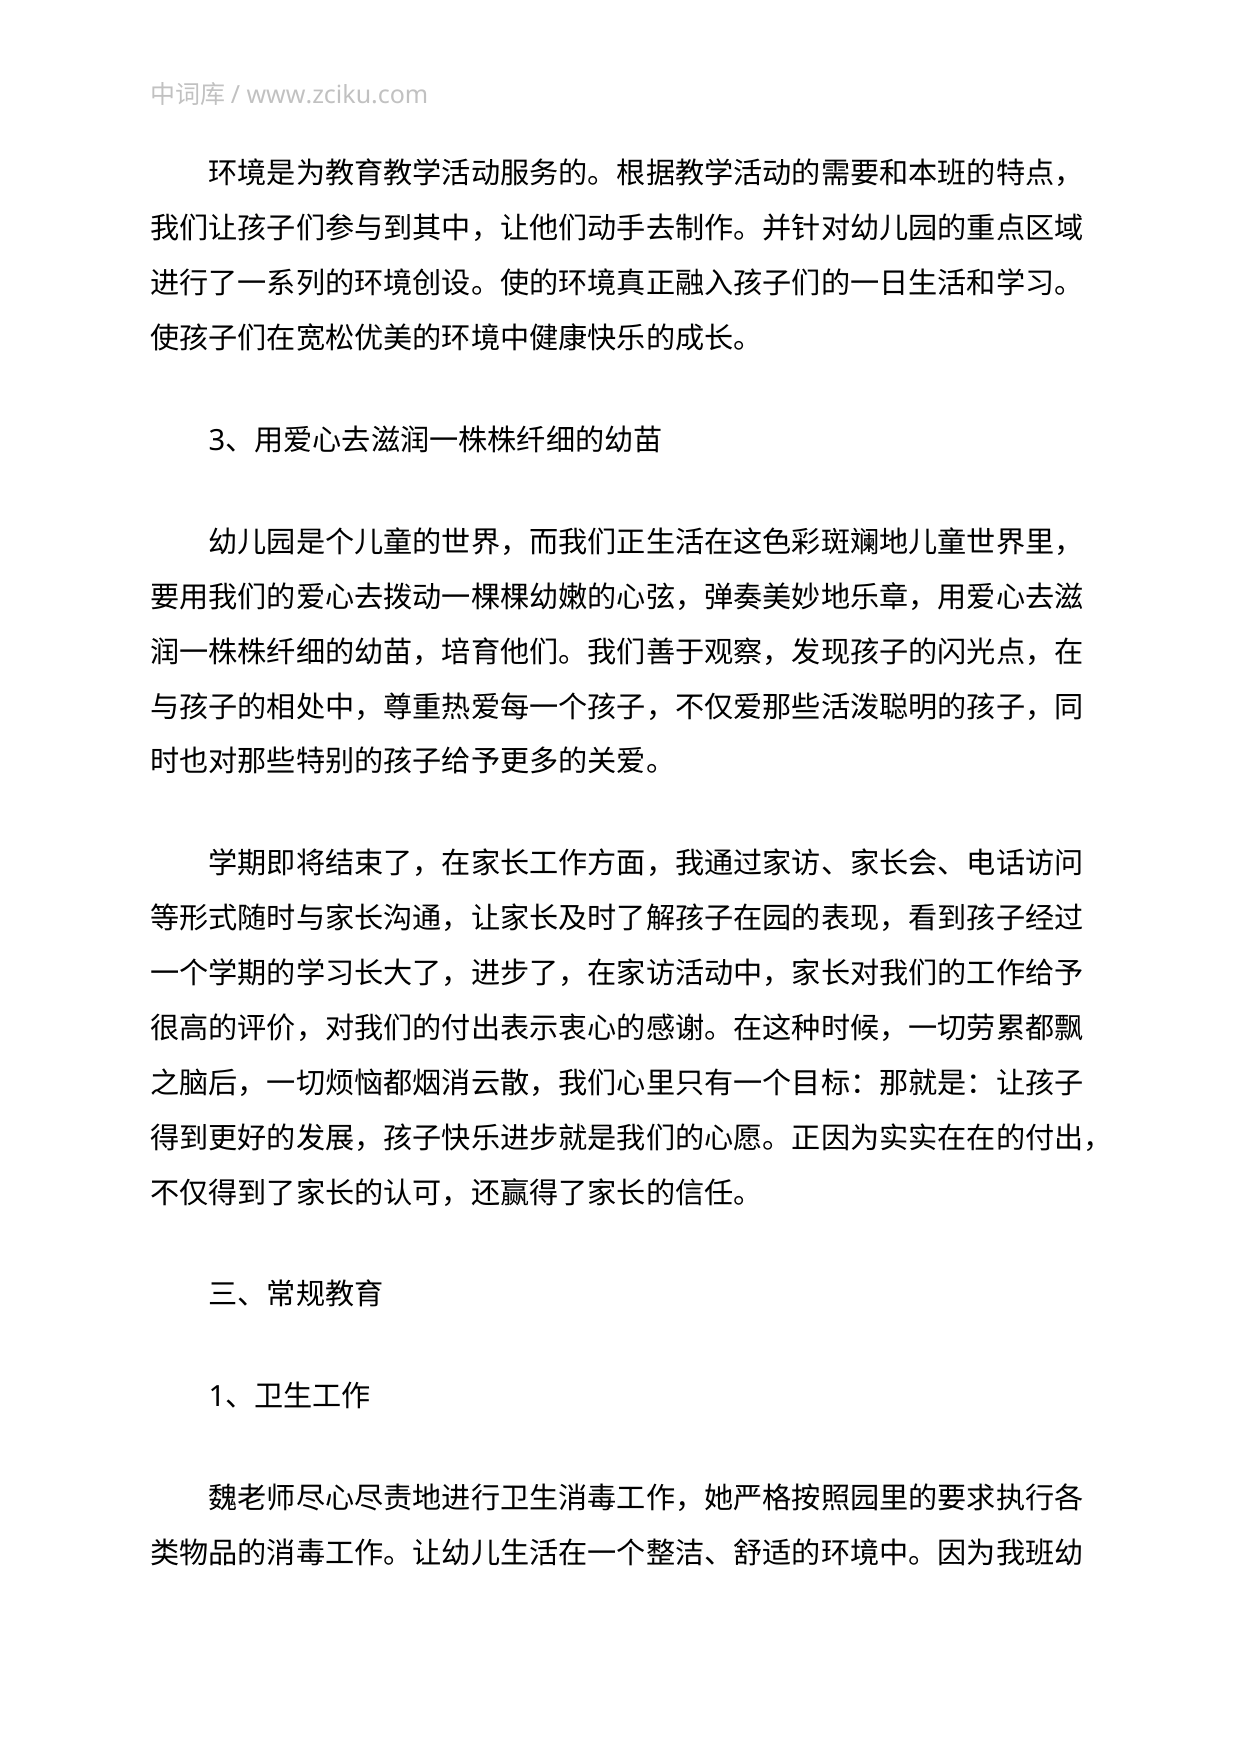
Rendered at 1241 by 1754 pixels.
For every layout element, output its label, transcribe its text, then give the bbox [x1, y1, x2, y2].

text 幼儿园是个儿童的世界，而我们正生活在这色彩斑斓地儿童世界里，要用我们的爱心去拨动一棵棵幼嫩的心弦，弹奏美妙地乐章，用爱心去滋润一株株纤细的幼苗，培育他们。我们善于观察，发现孩子的闪光点，在与孩子的相处中，尊重热爱每一个孩子，不仅爱那些活泼聪明的孩子，同时也对那些特别的孩子给予更多的关爱。 [150, 518, 1090, 780]
text 1、卫生工作 [150, 1373, 1090, 1415]
text 三、常规教育 [150, 1271, 1090, 1313]
text 3、用爱心去滋润一株株纤细的幼苗 [150, 416, 1090, 459]
text 学期即将结束了，在家长工作方面，我通过家访、家长会、电话访问等形式随时与家长沟通，让家长及时了解孩子在园的表现，看到孩子经过一个学期的学习长大了，进步了，在家访活动中，家长对我们的工作给予很高的评价，对我们的付出表示衷心的感谢。在这种时候，一切劳累都飘之脑后，一切烦恼都烟消云散，我们心里只有一个目标：那就是：让孩子得到更好的发展，孩子快乐进步就是我们的心愿。正因为实实在在的付出，不仅得到了家长的认可，还赢得了家长的信任。 [150, 840, 1090, 1211]
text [150, 1475, 1090, 1572]
text 环境是为教育教学活动服务的。根据教学活动的需要和本班的特点，我们让孩子们参与到其中，让他们动手去制作。并针对幼儿园的重点区域进行了一系列的环境创设。使的环境真正融入孩子们的一日生活和学习。使孩子们在宽松优美的环境中健康快乐的成长。 [150, 150, 1090, 357]
